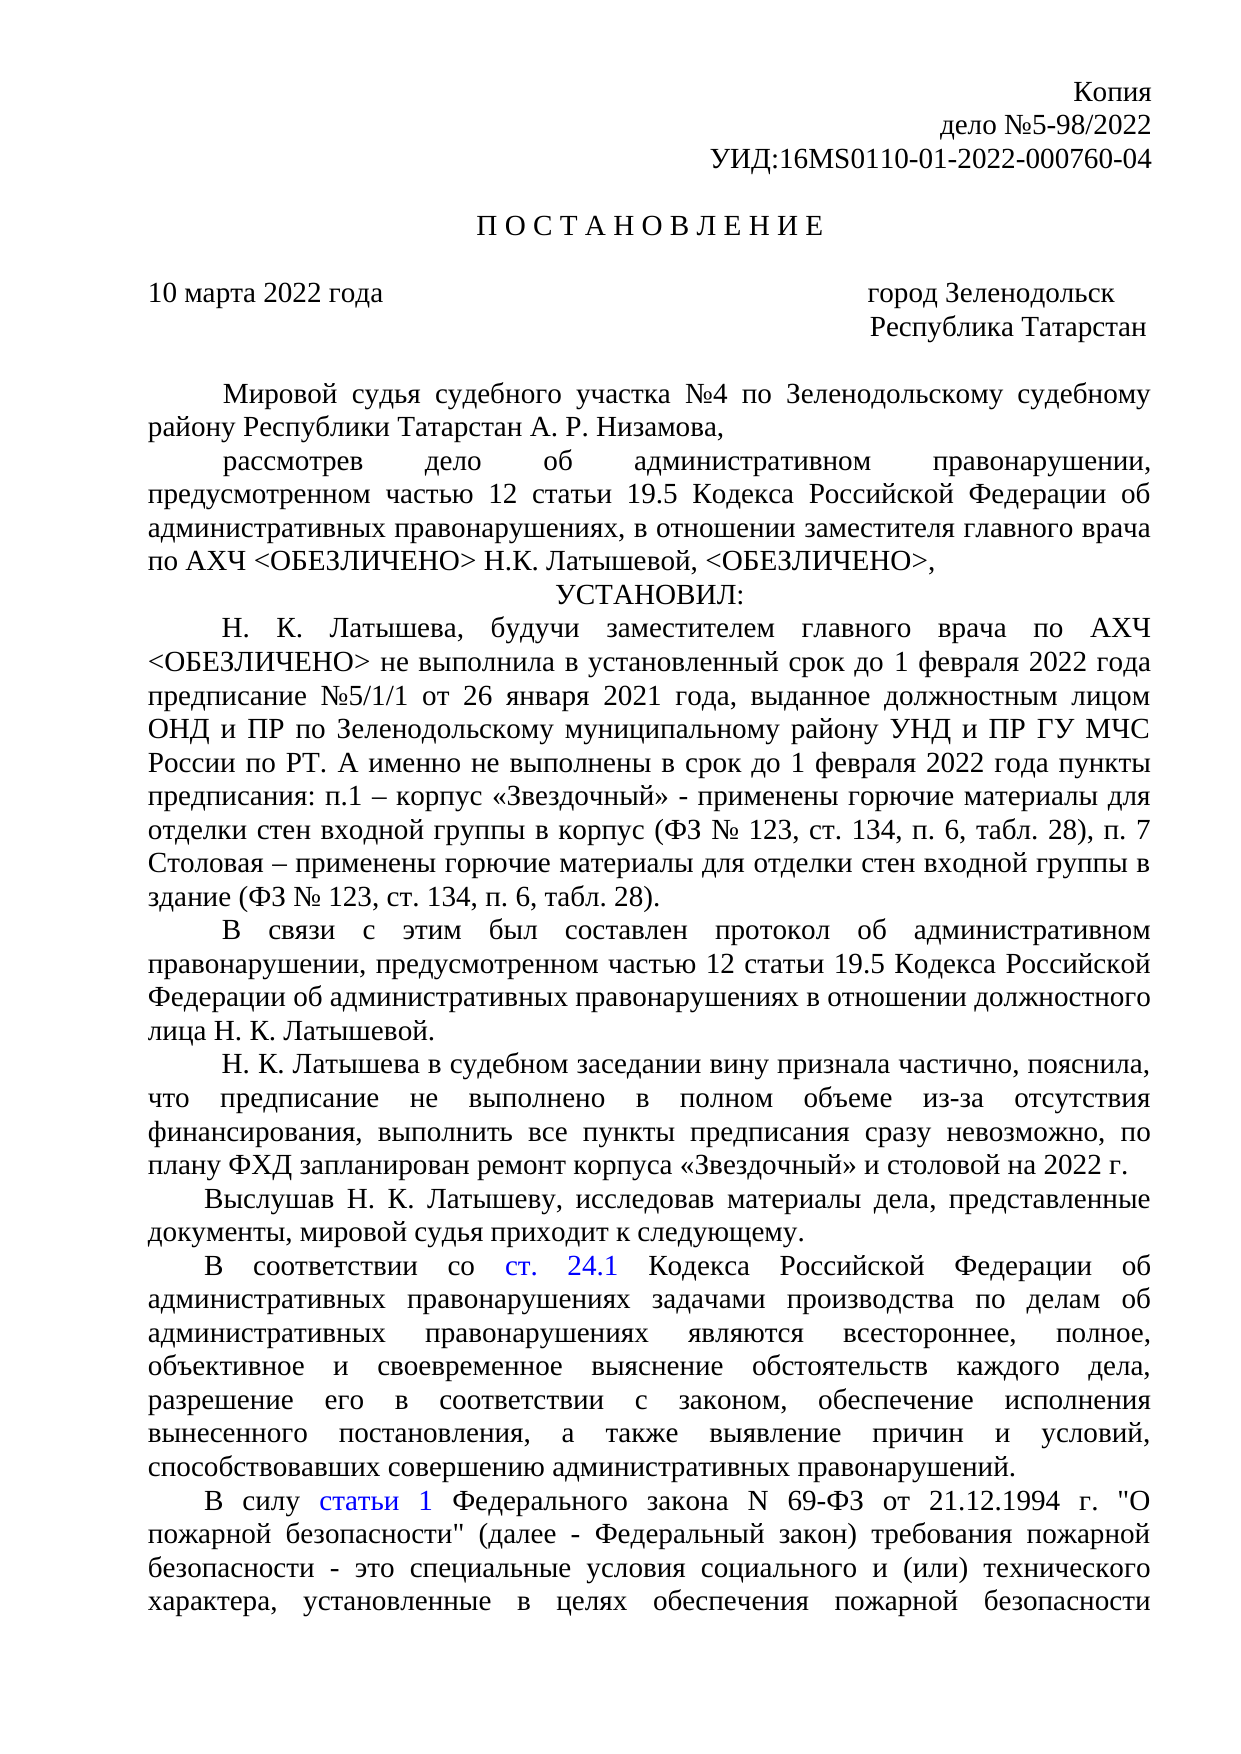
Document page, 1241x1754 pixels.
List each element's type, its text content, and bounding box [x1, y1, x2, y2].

text 10 марта 2022 года город Зеленодольск [148, 275, 1152, 309]
text Н. К. Латышева в судебном заседании вину признала частично, пояснила, что предписание не выполнено в полном объеме из-за отсутствия финансирования, выполнить все пункты предписания сразу невозможно, по плану ФХД запланирован ремонт корпуса «Звездочный» и столовой на 2022 г. [148, 1047, 1152, 1181]
text Н. К. Латышева, будучи заместителем главного врача по АХЧ <ОБЕЗЛИЧЕНО> не выполнила в установленный срок до 1 февраля 2022 года предписание №5/1/1 от 26 января 2021 года, выданное должностным лицом ОНД и ПР по Зеленодольскому муниципальному району УНД и ПР ГУ МЧС России по РТ. А именно не выполнены в срок до 1 февраля 2022 года пункты предписания: п.1 – корпус «Звездочный» - применены горючие материалы для отделки стен входной группы в корпус (ФЗ № 123, ст. 134, п. 6, табл. 28), п. 7 Столовая – применены горючие материалы для отделки стен входной группы в здание (ФЗ № 123, ст. 134, п. 6, табл. 28). [148, 611, 1152, 912]
text Республика Татарстан [148, 309, 1152, 342]
text УИД:16MS0110-01-2022-000760-04 [148, 141, 1152, 174]
text Копия [148, 74, 1152, 107]
text В связи с этим был составлен протокол об административном правонарушении, предусмотренном частью 12 статьи 19.5 Кодекса Российской Федерации об административных правонарушениях в отношении должностного лица Н. К. Латышевой. [148, 912, 1152, 1047]
text УСТАНОВИЛ: [148, 577, 1152, 611]
text Выслушав Н. К. Латышеву, исследовав материалы дела, представленные документы, мировой судья приходит к следующему. [148, 1181, 1152, 1248]
text дело №5-98/2022 [148, 107, 1152, 141]
text рассмотрев дело об административном правонарушении, предусмотренном частью 12 статьи 19.5 Кодекса Российской Федерации об административных правонарушениях, в отношении заместителя главного врача по АХЧ <ОБЕЗЛИЧЕНО> Н.К. Латышевой, <ОБЕЗЛИЧЕНО>, [148, 443, 1152, 577]
text П О С Т А Н О В Л Е Н И Е [148, 208, 1152, 242]
text Мировой судья судебного участка №4 по Зеленодольскому судебному району Республики Татарстан А. Р. Низамова, [148, 376, 1152, 443]
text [148, 1483, 1152, 1617]
text В соответствии со ст. 24.1 Кодекса Российской Федерации об административных правонарушениях задачами производства по делам об административных правонарушениях являются всестороннее, полное, объективное и своевременное выяснение обстоятельств каждого дела, разрешение его в соответствии с законом, обеспечение исполнения вынесенного постановления, а также выявление причин и условий, способствовавших совершению административных правонарушений. [148, 1248, 1152, 1483]
